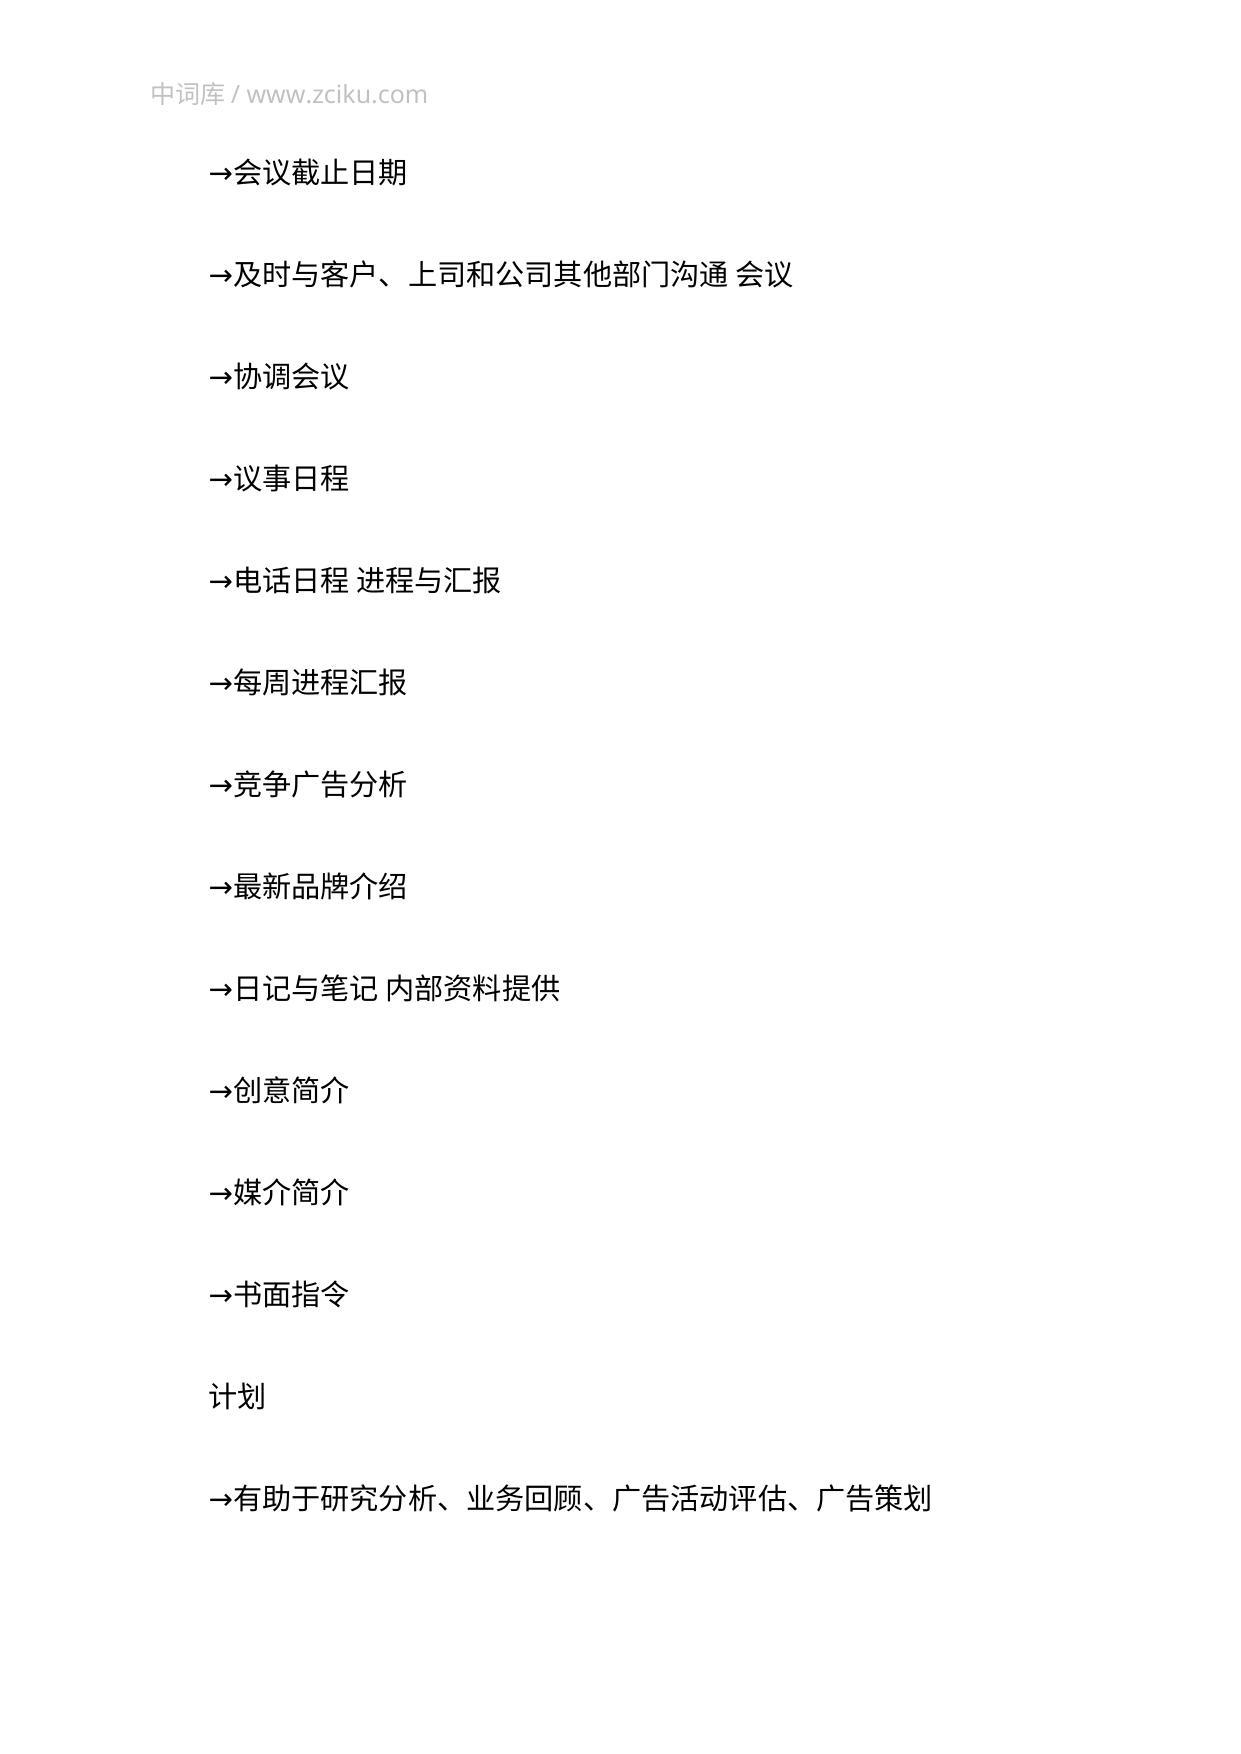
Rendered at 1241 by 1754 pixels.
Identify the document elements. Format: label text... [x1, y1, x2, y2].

text →日记与笔记 内部资料提供 [150, 966, 1090, 1008]
text →有助于研究分析、业务回顾、广告活动评估、广告策划 [150, 1476, 1090, 1518]
text →书面指令 [150, 1272, 1090, 1314]
text →协调会议 [150, 354, 1090, 396]
text →竞争广告分析 [150, 762, 1090, 804]
text →电话日程 进程与汇报 [150, 558, 1090, 600]
text 计划 [150, 1374, 1090, 1416]
text →会议截止日期 [150, 150, 1090, 192]
text →媒介简介 [150, 1170, 1090, 1212]
text →及时与客户、上司和公司其他部门沟通 会议 [150, 252, 1090, 294]
text →创意简介 [150, 1068, 1090, 1110]
text →议事日程 [150, 456, 1090, 498]
text →最新品牌介绍 [150, 864, 1090, 906]
text →每周进程汇报 [150, 660, 1090, 702]
